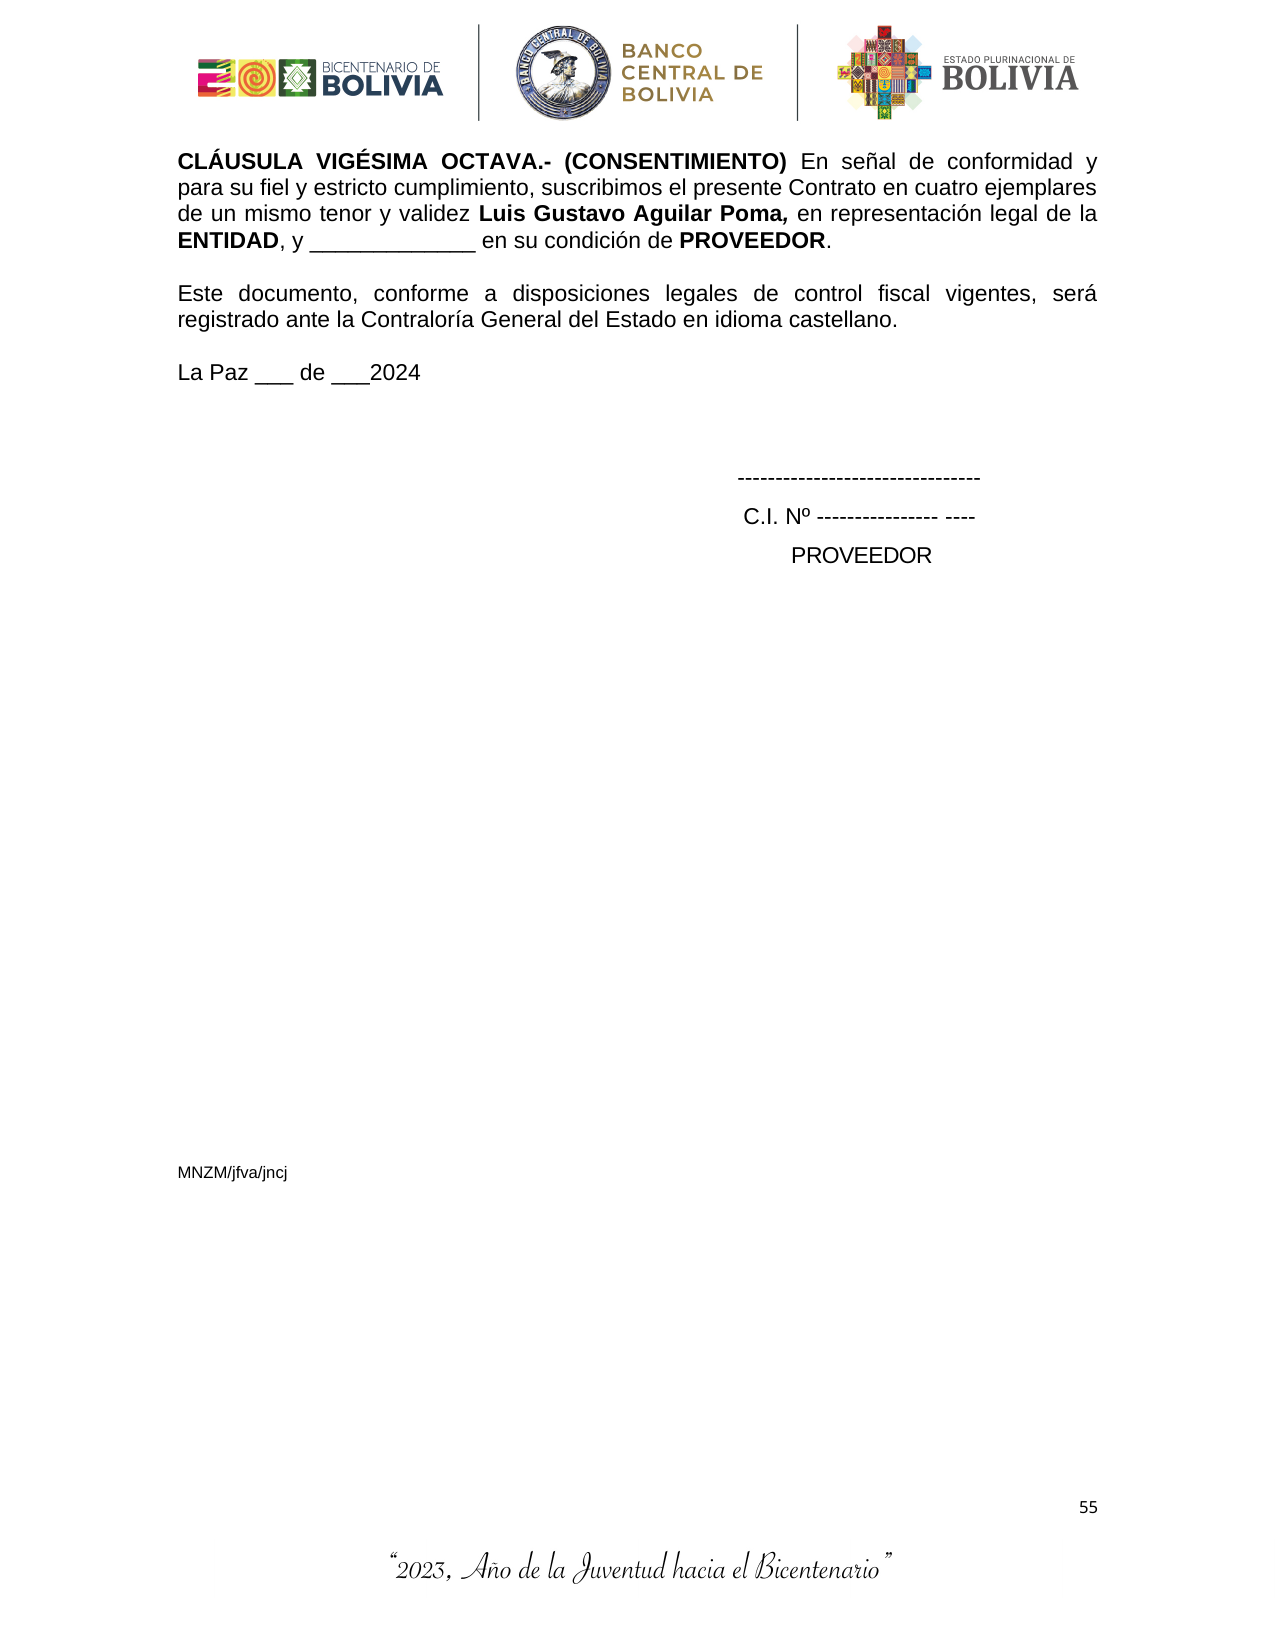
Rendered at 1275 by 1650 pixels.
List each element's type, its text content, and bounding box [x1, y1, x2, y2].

picture [3, 1539, 1275, 1598]
text CLÁUSULA VIGÉSIMA OCTAVA.- (CONSENTIMIENTO) En señal de conformidad y para su fiel y estricto cumplimiento, suscribimos el presente Contrato en cuatro ejemplares de un mismo tenor y validez Luis Gustavo Aguilar Poma, en representación legal de la ENTIDAD, y _____________ en su condición de PROVEEDOR. [177, 148, 1098, 253]
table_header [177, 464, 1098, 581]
text La Paz ___ de ___2024 [177, 358, 1098, 385]
text Este documento, conforme a disposiciones legales de control fiscal vigentes, será registrado ante la Contraloría General del Estado en idioma castellano. [177, 279, 1098, 332]
text MNZM/jfva/jncj [177, 1163, 1098, 1182]
picture [0, 8, 1275, 124]
